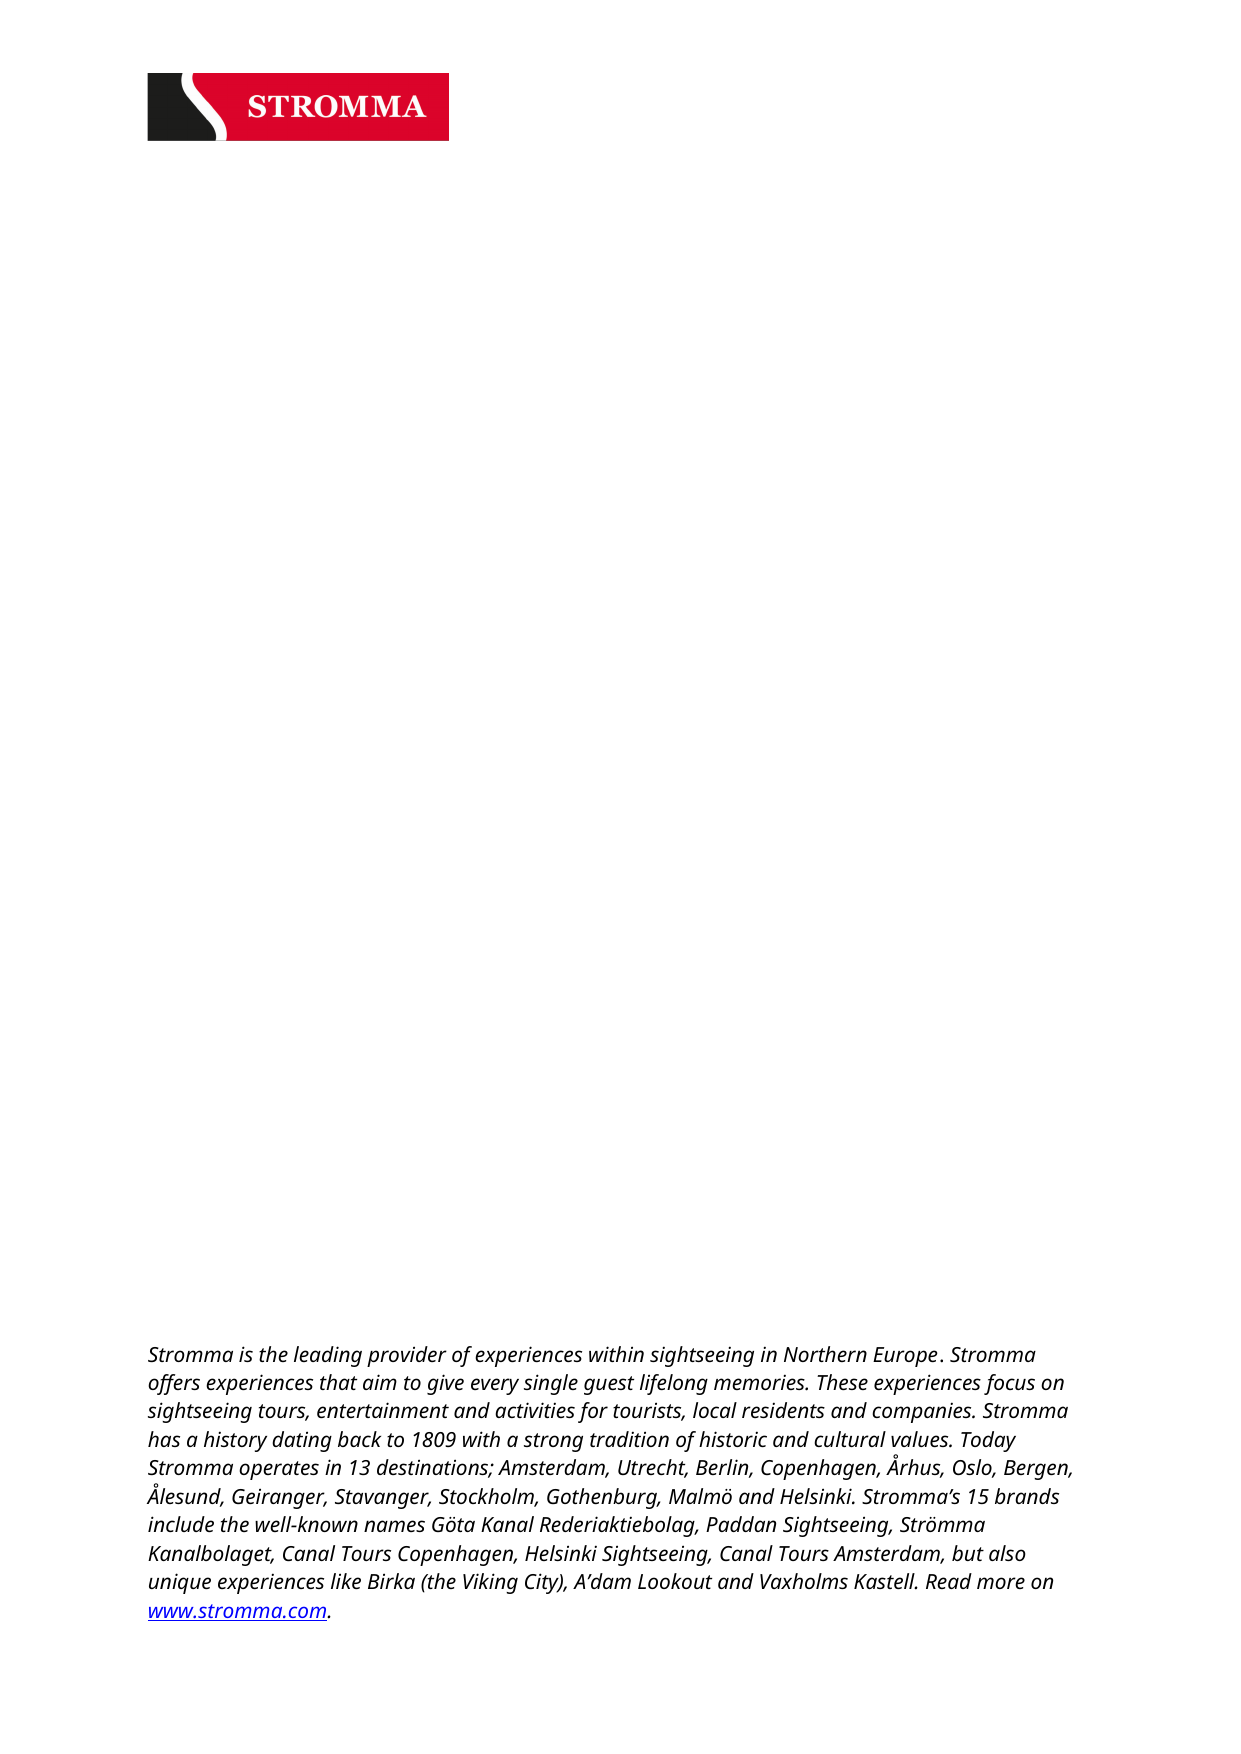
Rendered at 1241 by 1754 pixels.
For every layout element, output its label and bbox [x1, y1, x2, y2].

picture [147, 73, 449, 141]
